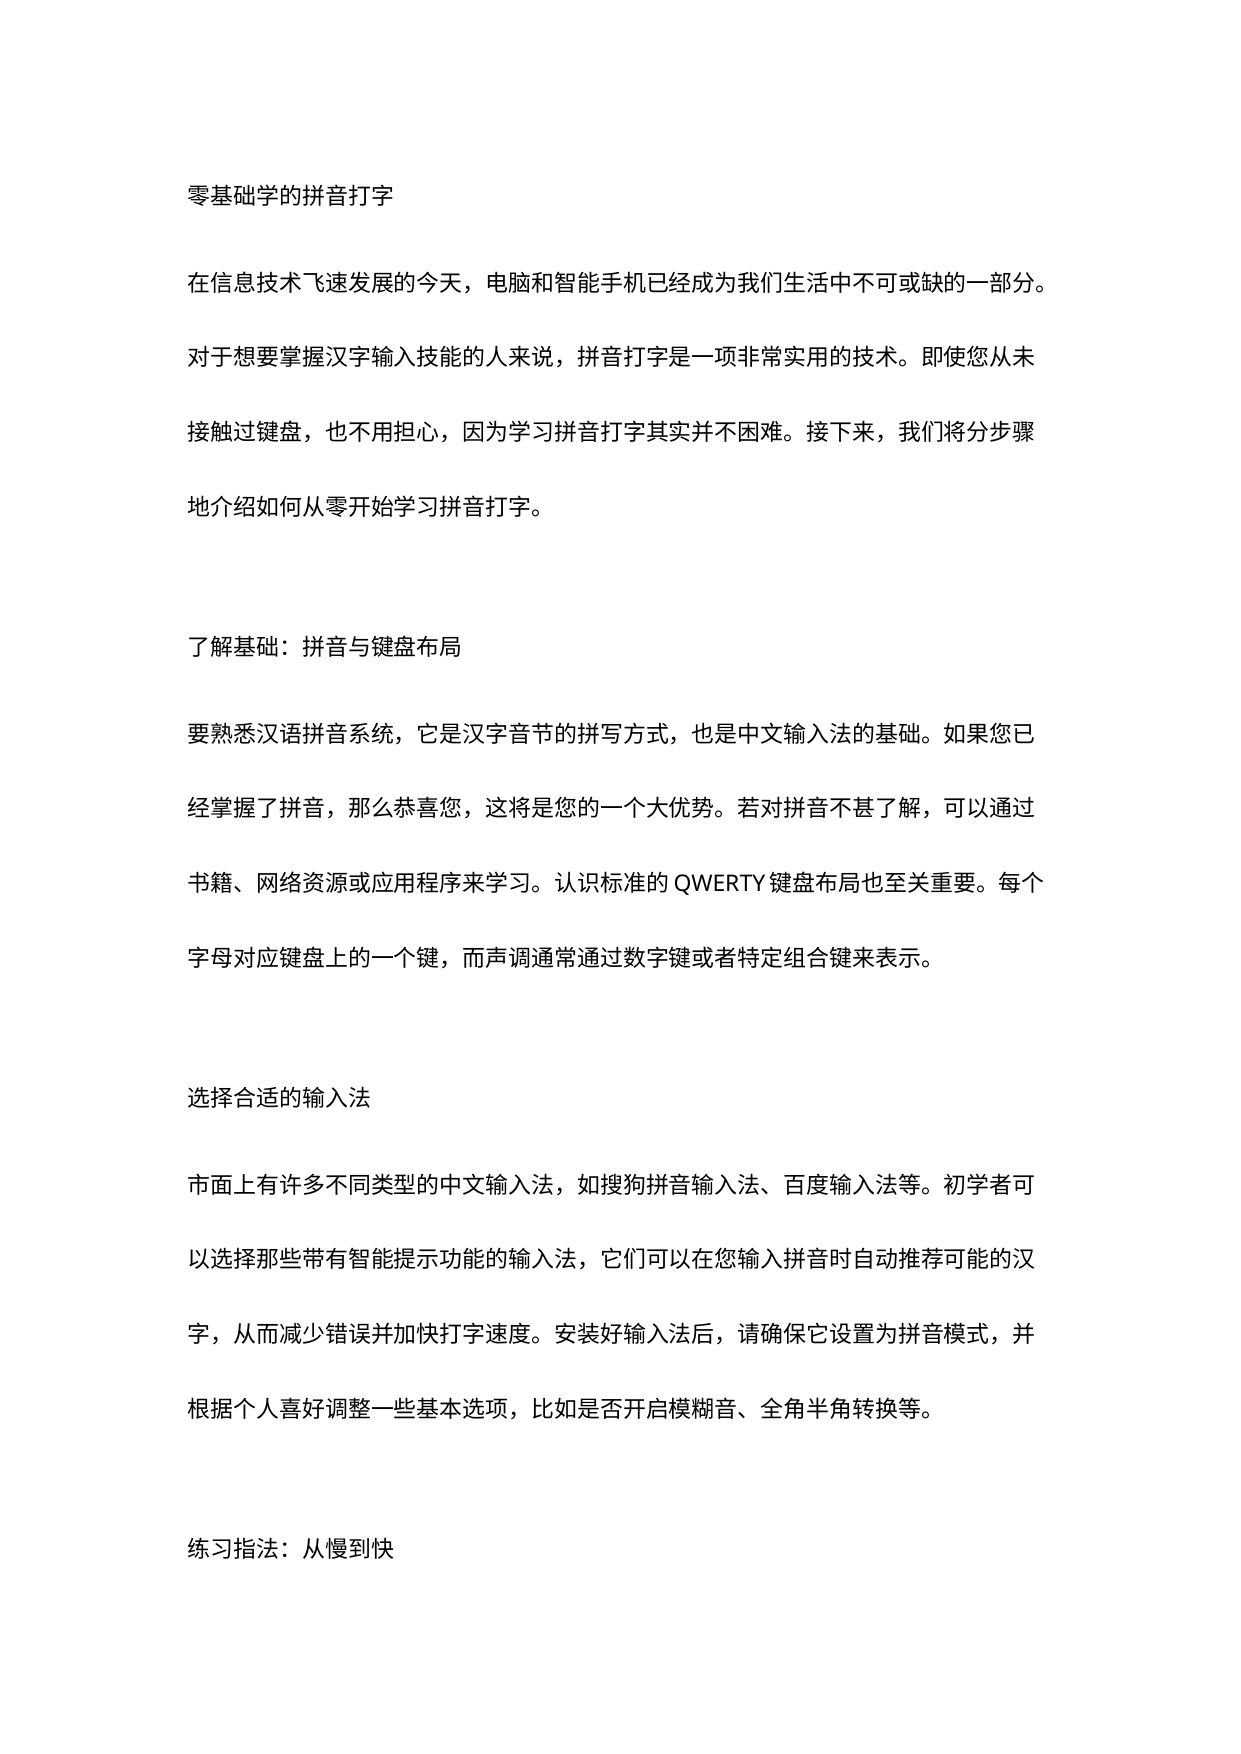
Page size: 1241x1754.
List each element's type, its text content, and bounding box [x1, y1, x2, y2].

text 要熟悉汉语拼音系统，它是汉字音节的拼写方式，也是中文输入法的基础。如果您已经掌握了拼音，那么恭喜您，这将是您的一个大优势。若对拼音不甚了解，可以通过书籍、网络资源或应用程序来学习。认识标准的QWERTY键盘布局也至关重要。每个字母对应键盘上的一个键，而声调通常通过数字键或者特定组合键来表示。 [187, 699, 1053, 989]
text 零基础学的拼音打字 [187, 162, 1053, 227]
text 选择合适的输入法 [187, 1064, 1053, 1129]
text 市面上有许多不同类型的中文输入法，如搜狗拼音输入法、百度输入法等。初学者可以选择那些带有智能提示功能的输入法，它们可以在您输入拼音时自动推荐可能的汉字，从而减少错误并加快打字速度。安装好输入法后，请确保它设置为拼音模式，并根据个人喜好调整一些基本选项，比如是否开启模糊音、全角半角转换等。 [187, 1151, 1053, 1440]
text 了解基础：拼音与键盘布局 [187, 613, 1053, 678]
text 在信息技术飞速发展的今天，电脑和智能手机已经成为我们生活中不可或缺的一部分。对于想要掌握汉字输入技能的人来说，拼音打字是一项非常实用的技术。即使您从未接触过键盘，也不用担心，因为学习拼音打字其实并不困难。接下来，我们将分步骤地介绍如何从零开始学习拼音打字。 [187, 248, 1053, 538]
text 练习指法：从慢到快 [187, 1515, 1053, 1580]
